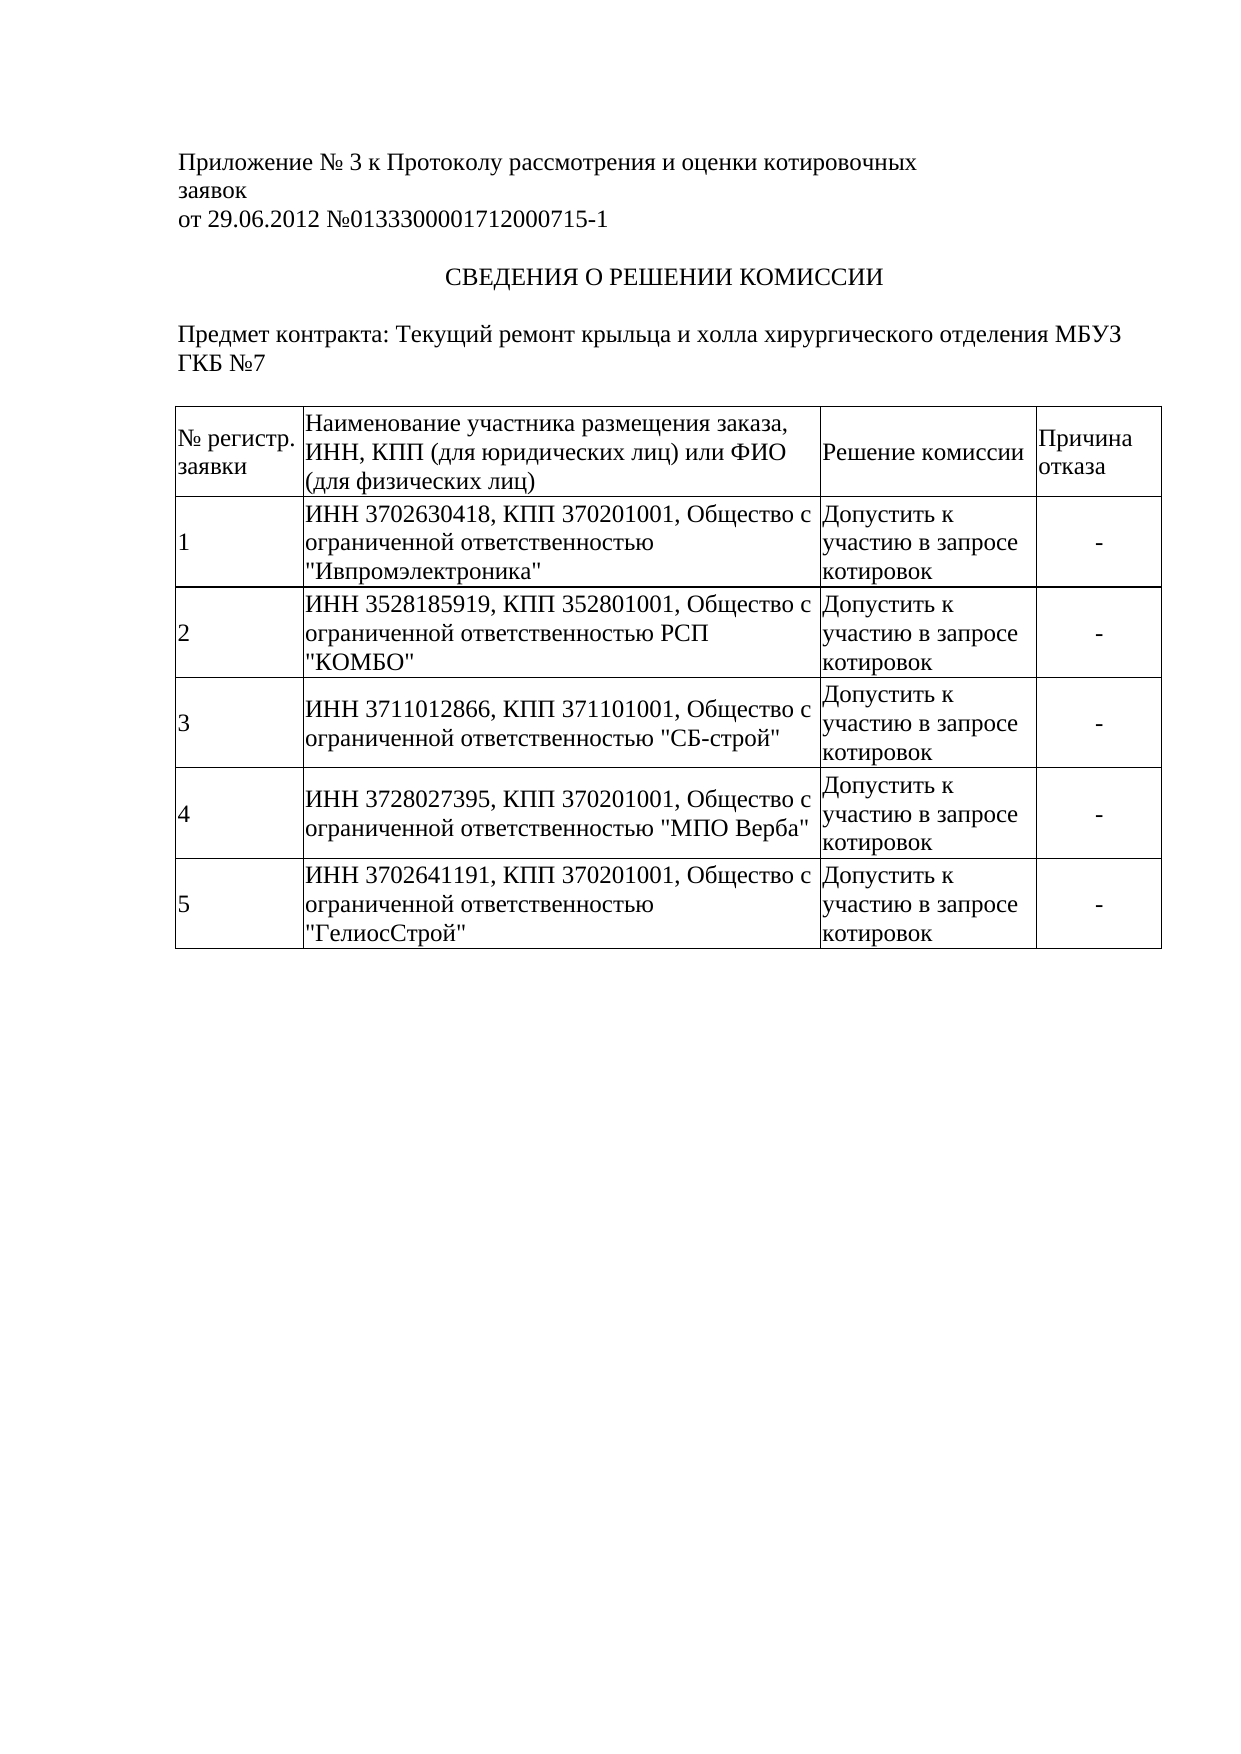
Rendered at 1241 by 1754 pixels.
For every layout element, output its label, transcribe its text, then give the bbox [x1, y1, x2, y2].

table_cell 2 [176, 588, 303, 677]
table_cell ИНН 3702630418, КПП 370201001, Общество с ограниченной ответственностью "Ивпромэлектроника" [304, 497, 820, 586]
table_cell - [1037, 588, 1161, 677]
table_cell - [1037, 768, 1161, 858]
table_cell - [1037, 497, 1161, 586]
table_cell Допустить к участию в запросе котировок [821, 768, 1036, 858]
text Предмет контракта: Текущий ремонт крыльца и холла хирургического отделения МБУЗ ГКБ №7 [177, 319, 1152, 377]
table_cell 4 [176, 768, 303, 858]
table_cell Допустить к участию в запросе котировок [821, 678, 1036, 767]
table_cell Допустить к участию в запросе котировок [821, 497, 1036, 586]
table_cell - [1037, 859, 1161, 948]
table_cell ИНН 3728027395, КПП 370201001, Общество с ограниченной ответственностью "МПО Верба" [304, 768, 820, 858]
table_cell Допустить к участию в запросе котировок [821, 859, 1036, 948]
table_cell 3 [176, 678, 303, 767]
table_cell ИНН 3711012866, КПП 371101001, Общество с ограниченной ответственностью "СБ-строй" [304, 678, 820, 767]
text СВЕДЕНИЯ О РЕШЕНИИ КОМИССИИ [177, 262, 1152, 291]
table_cell 5 [176, 859, 303, 948]
table_header № регистр. заявки [176, 407, 303, 496]
table_header Приложение № 3 к Протоколу рассмотрения и оценки котировочных заявок от 29.06.2012 №0133300001712000715-1 [178, 147, 992, 233]
table_header Причина отказа [1037, 407, 1161, 496]
table_cell ИНН 3702641191, КПП 370201001, Общество с ограниченной ответственностью "ГелиосСтрой" [304, 859, 820, 948]
table_cell Допустить к участию в запросе котировок [821, 588, 1036, 677]
table_cell - [1037, 678, 1161, 767]
table_header Наименование участника размещения заказа, ИНН, КПП (для юридических лиц) или ФИО (для физических лиц) [304, 407, 820, 496]
table_cell 1 [176, 497, 303, 586]
table_cell ИНН 3528185919, КПП 352801001, Общество с ограниченной ответственностью РСП "КОМБО" [304, 588, 820, 677]
table_header Решение комиссии [821, 407, 1036, 496]
